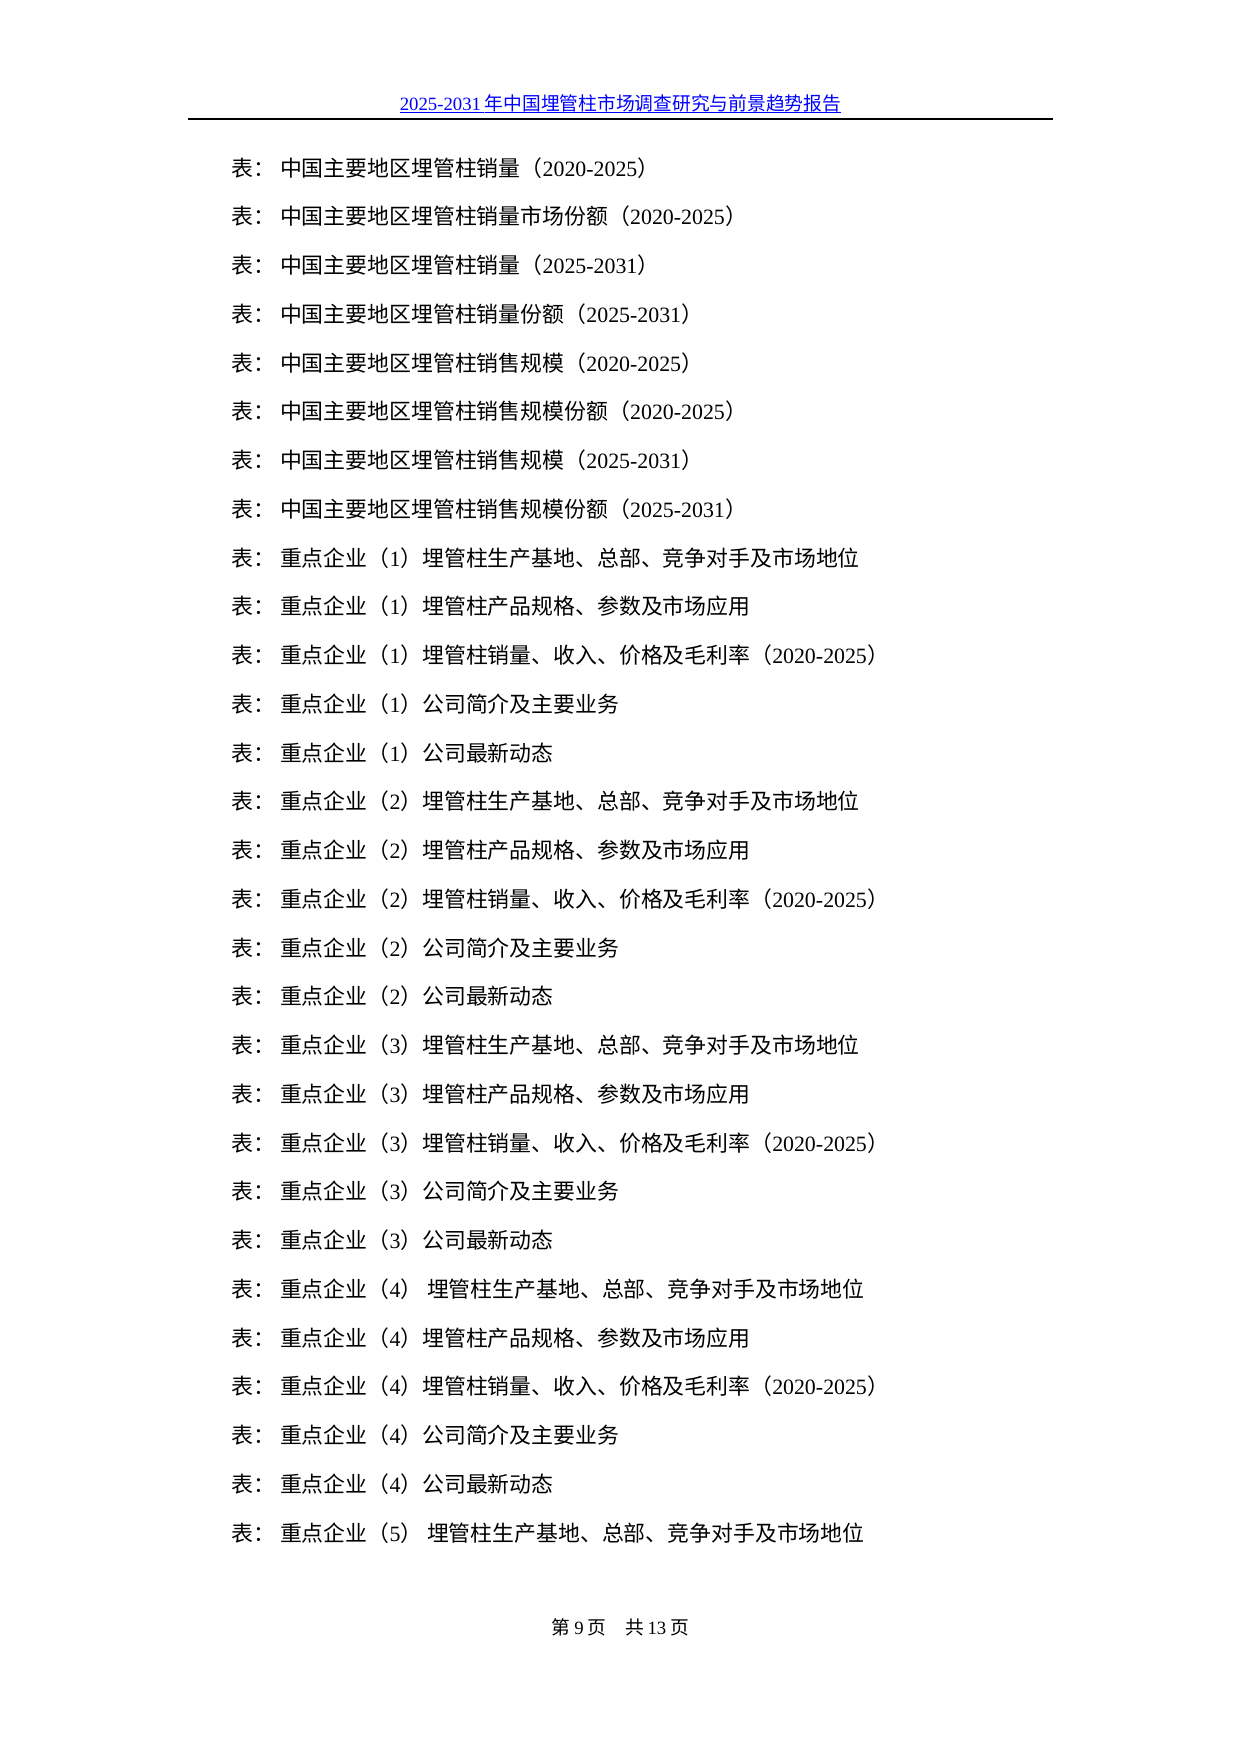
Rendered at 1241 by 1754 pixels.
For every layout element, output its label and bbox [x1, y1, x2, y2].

text [187, 150, 1053, 1548]
